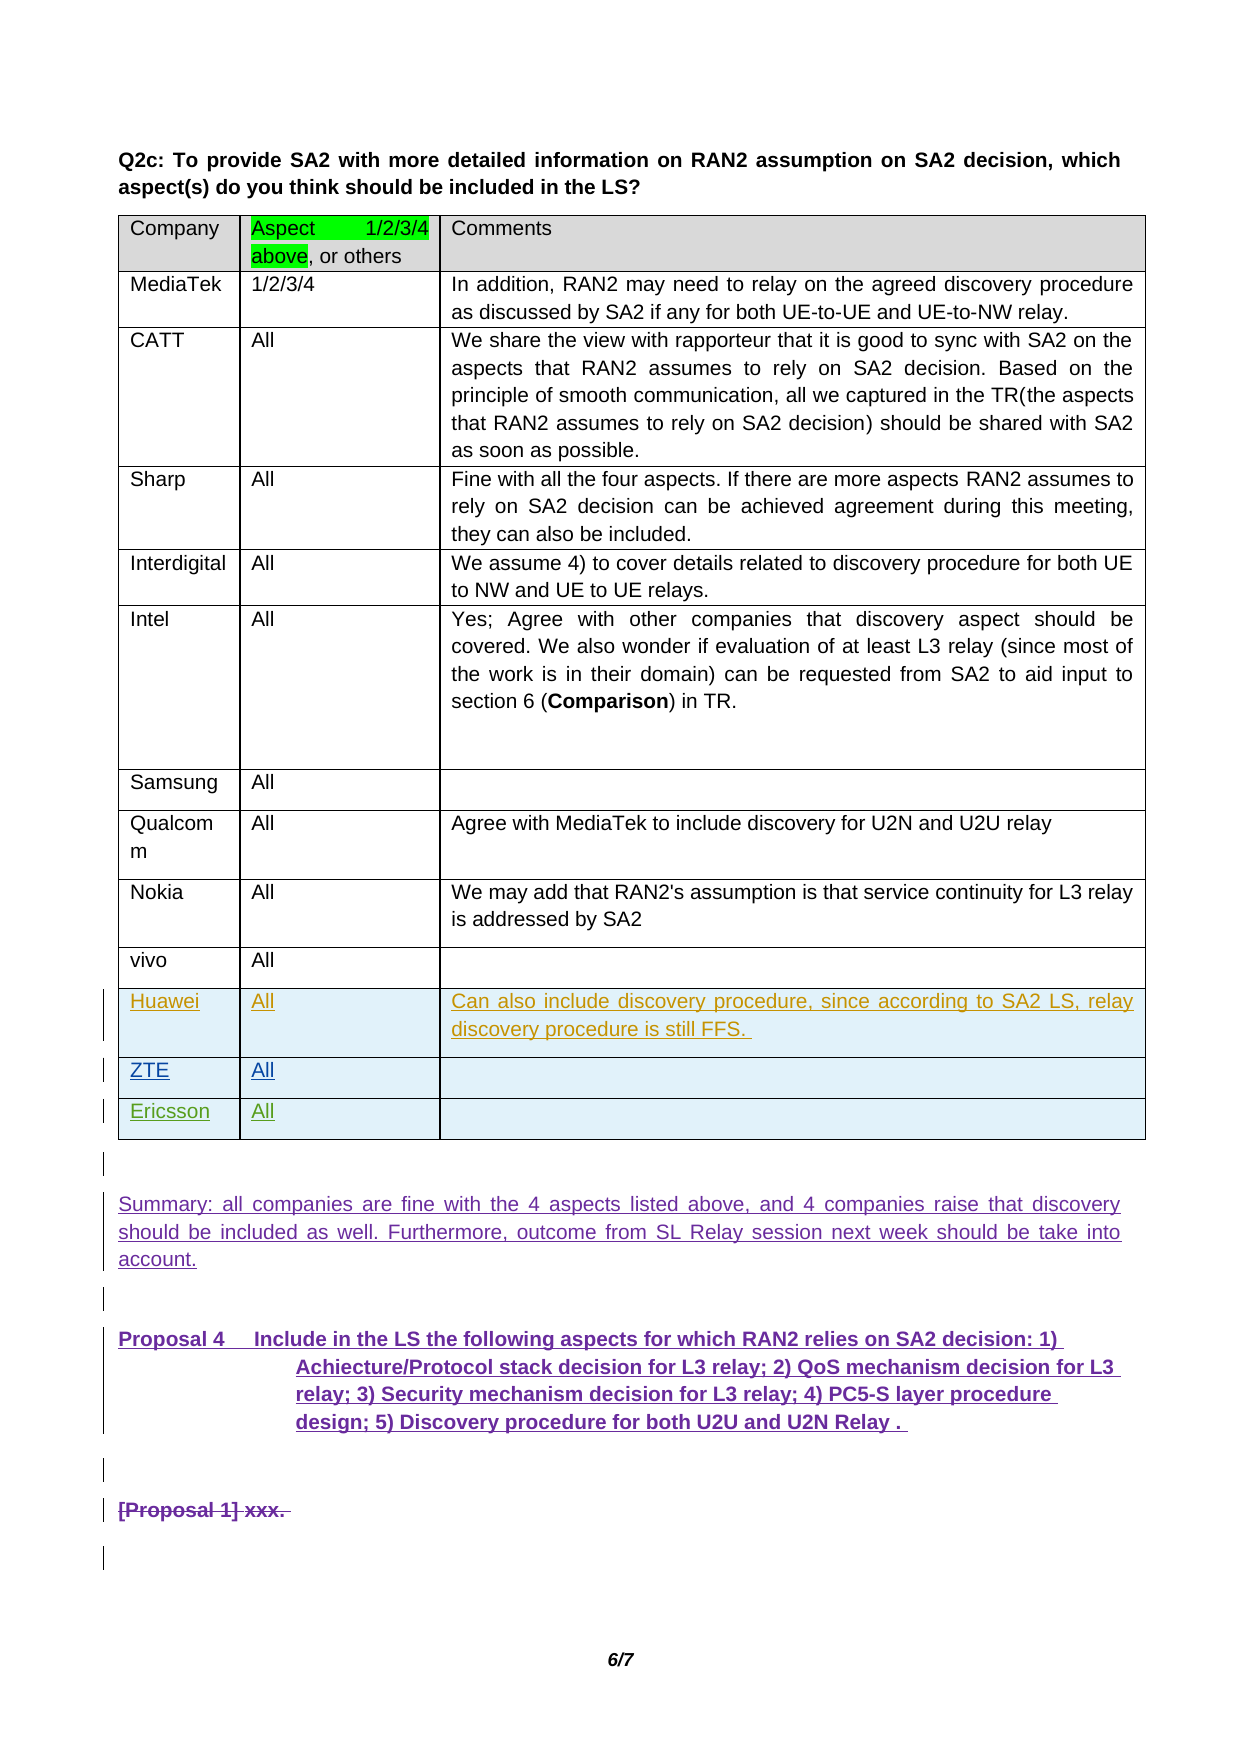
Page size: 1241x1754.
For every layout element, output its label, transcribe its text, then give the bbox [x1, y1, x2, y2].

table_header Aspect 1/2/3/4 above, or others [241, 216, 439, 271]
text Q2c: To provide SA2 with more detailed information on RAN2 assumption on SA2 decision, which aspect(s) do you think should be included in the LS? [118, 148, 1122, 199]
table_cell All [241, 770, 439, 810]
table_cell We share the view with rapporteur that it is good to sync with SA2 on the aspects that RAN2 assumes to rely on SA2 decision. Based on the principle of smooth communication, all we captured in the TR(the aspects that RAN2 assumes to rely on SA2 decision) should be shared with SA2 as soon as possible. [441, 328, 1145, 466]
table_cell All [241, 880, 439, 947]
table_cell Interdigital [119, 550, 239, 605]
table_cell Intel [119, 606, 239, 769]
table_cell We assume 4) to cover details related to discovery procedure for both UE to NW and UE to UE relays. [441, 550, 1145, 605]
table_cell [441, 948, 1145, 988]
table_cell All [241, 328, 439, 466]
table_cell Sharp [119, 467, 239, 549]
table_cell Qualcomm [119, 811, 239, 878]
table_cell All [241, 811, 439, 878]
table_cell Yes; Agree with other companies that discovery aspect should be covered. We also wonder if evaluation of at least L3 relay (since most of the work is in their domain) can be requested from SA2 to aid input to section 6 (Comparison) in TR. [441, 606, 1145, 769]
table_cell Samsung [119, 770, 239, 810]
table_cell All [241, 606, 439, 769]
table_cell 1/2/3/4 [241, 272, 439, 327]
table_header Comments [441, 216, 1145, 271]
table_cell vivo [119, 948, 239, 988]
table_cell We may add that RAN2's assumption is that service continuity for L3 relay is addressed by SA2 [441, 880, 1145, 947]
table_cell Nokia [119, 880, 239, 947]
table_cell Fine with all the four aspects. If there are more aspects RAN2 assumes to rely on SA2 decision can be achieved agreement during this meeting, they can also be included. [441, 467, 1145, 549]
table_cell All [241, 467, 439, 549]
table_header Company [119, 216, 239, 271]
table_cell CATT [119, 328, 239, 466]
table_cell [441, 770, 1145, 810]
table_cell Agree with MediaTek to include discovery for U2N and U2U relay [441, 811, 1145, 878]
table_cell All [241, 550, 439, 605]
table_cell In addition, RAN2 may need to relay on the agreed discovery procedure as discussed by SA2 if any for both UE-to-UE and UE-to-NW relay. [441, 272, 1145, 327]
table_cell All [241, 948, 439, 988]
table_cell MediaTek [119, 272, 239, 327]
